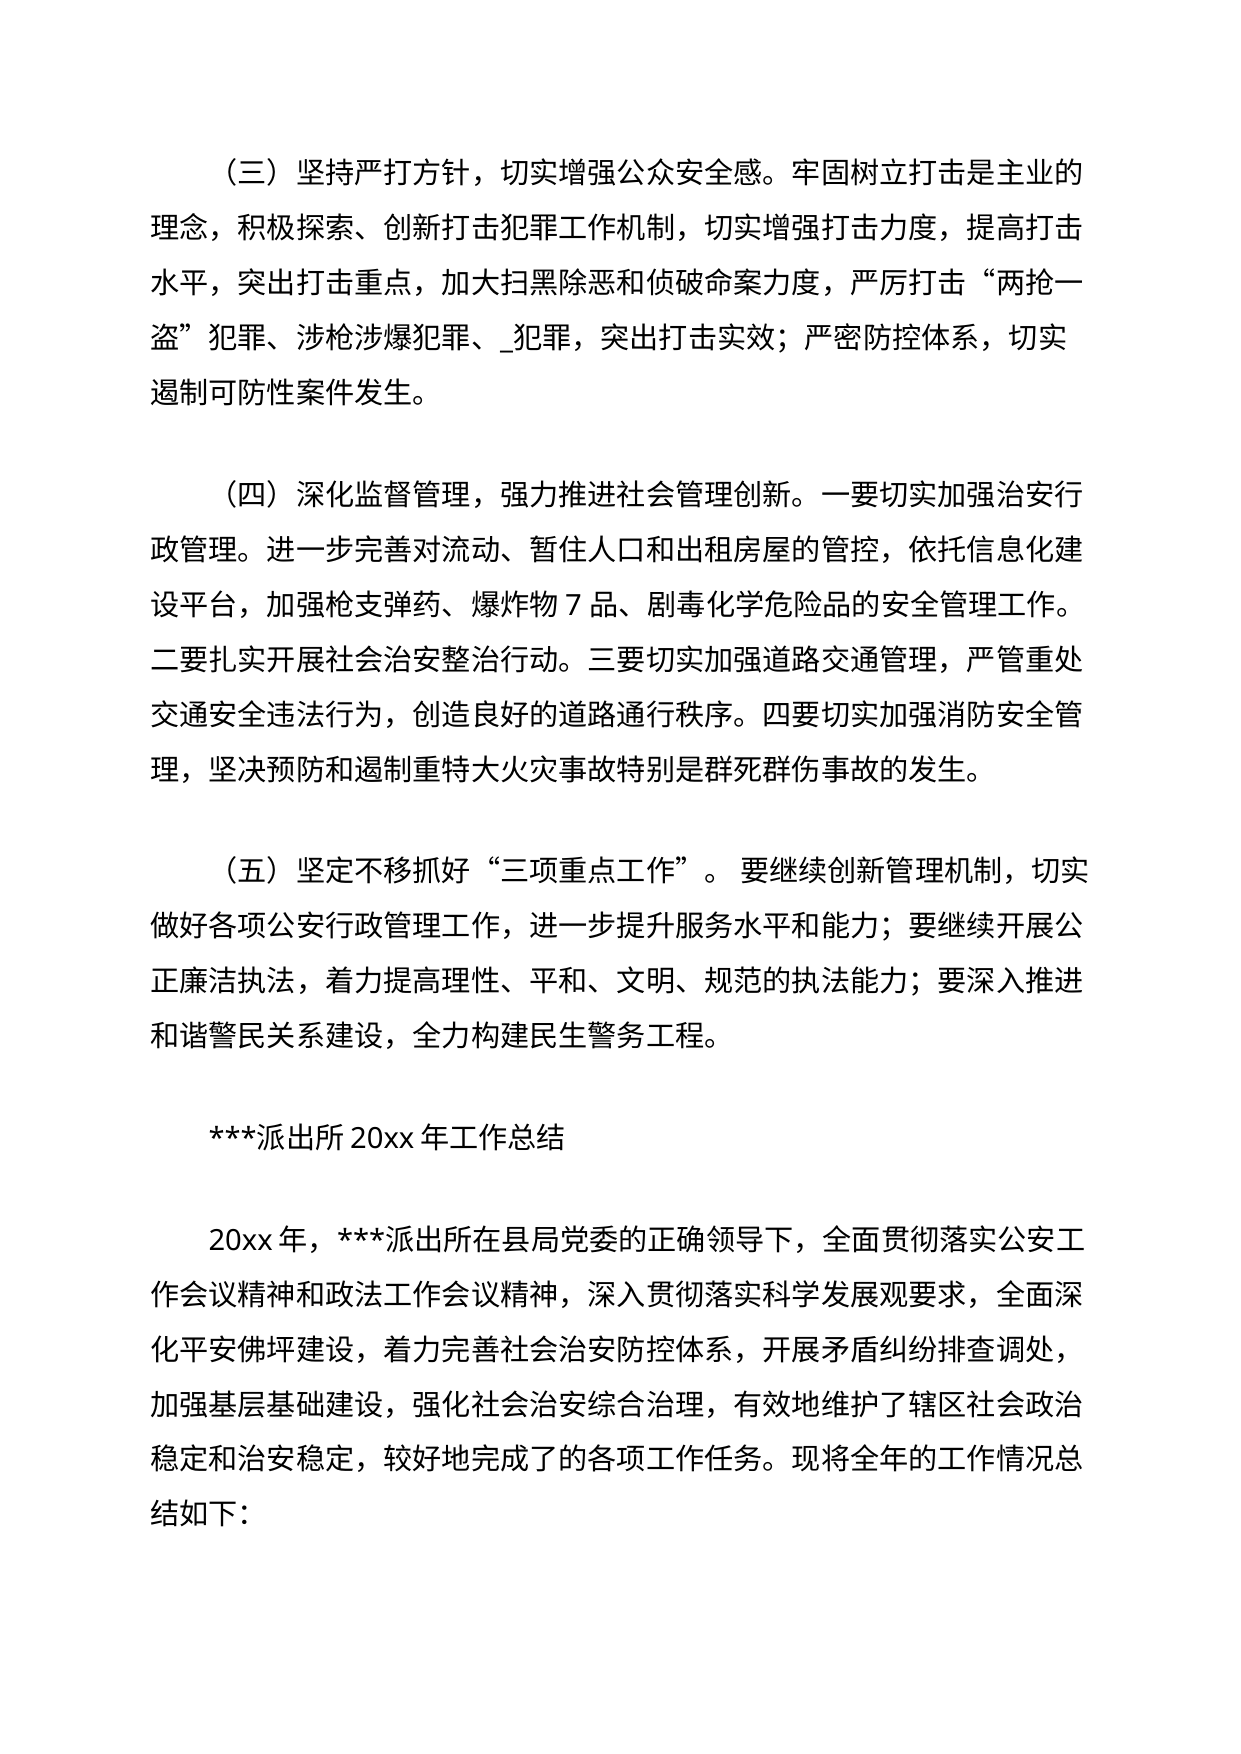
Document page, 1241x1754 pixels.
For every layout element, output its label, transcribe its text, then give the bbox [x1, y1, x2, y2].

text ***派出所20xx年工作总结 [150, 1114, 1090, 1157]
text （五）坚定不移抓好“三项重点工作”。 要继续创新管理机制，切实做好各项公安行政管理工作，进一步提升服务水平和能力；要继续开展公正廉洁执法，着力提高理性、平和、文明、规范的执法能力；要深入推进和谐警民关系建设，全力构建民生警务工程。 [150, 848, 1090, 1055]
text （四）深化监督管理，强力推进社会管理创新。一要切实加强治安行政管理。进一步完善对流动、暂住人口和出租房屋的管控，依托信息化建设平台，加强枪支弹药、爆炸物 7 品、剧毒化学危险品的安全管理工作。二要扎实开展社会治安整治行动。三要切实加强道路交通管理，严管重处交通安全违法行为，创造良好的道路通行秩序。四要切实加强消防安全管理，坚决预防和遏制重特大火灾事故特别是群死群伤事故的发生。 [150, 471, 1090, 788]
text 20xx年，***派出所在县局党委的正确领导下，全面贯彻落实公安工作会议精神和政法工作会议精神，深入贯彻落实科学发展观要求，全面深化平安佛坪建设，着力完善社会治安防控体系，开展矛盾纠纷排查调处，加强基层基础建设，强化社会治安综合治理，有效地维护了辖区社会政治稳定和治安稳定，较好地完成了的各项工作任务。现将全年的工作情况总结如下： [150, 1216, 1090, 1533]
text （三）坚持严打方针，切实增强公众安全感。牢固树立打击是主业的理念，积极探索、创新打击犯罪工作机制，切实增强打击力度，提高打击水平，突出打击重点，加大扫黑除恶和侦破命案力度，严厉打击“两抢一盗”犯罪、涉枪涉爆犯罪、_犯罪，突出打击实效；严密防控体系，切实遏制可防性案件发生。 [150, 150, 1090, 412]
